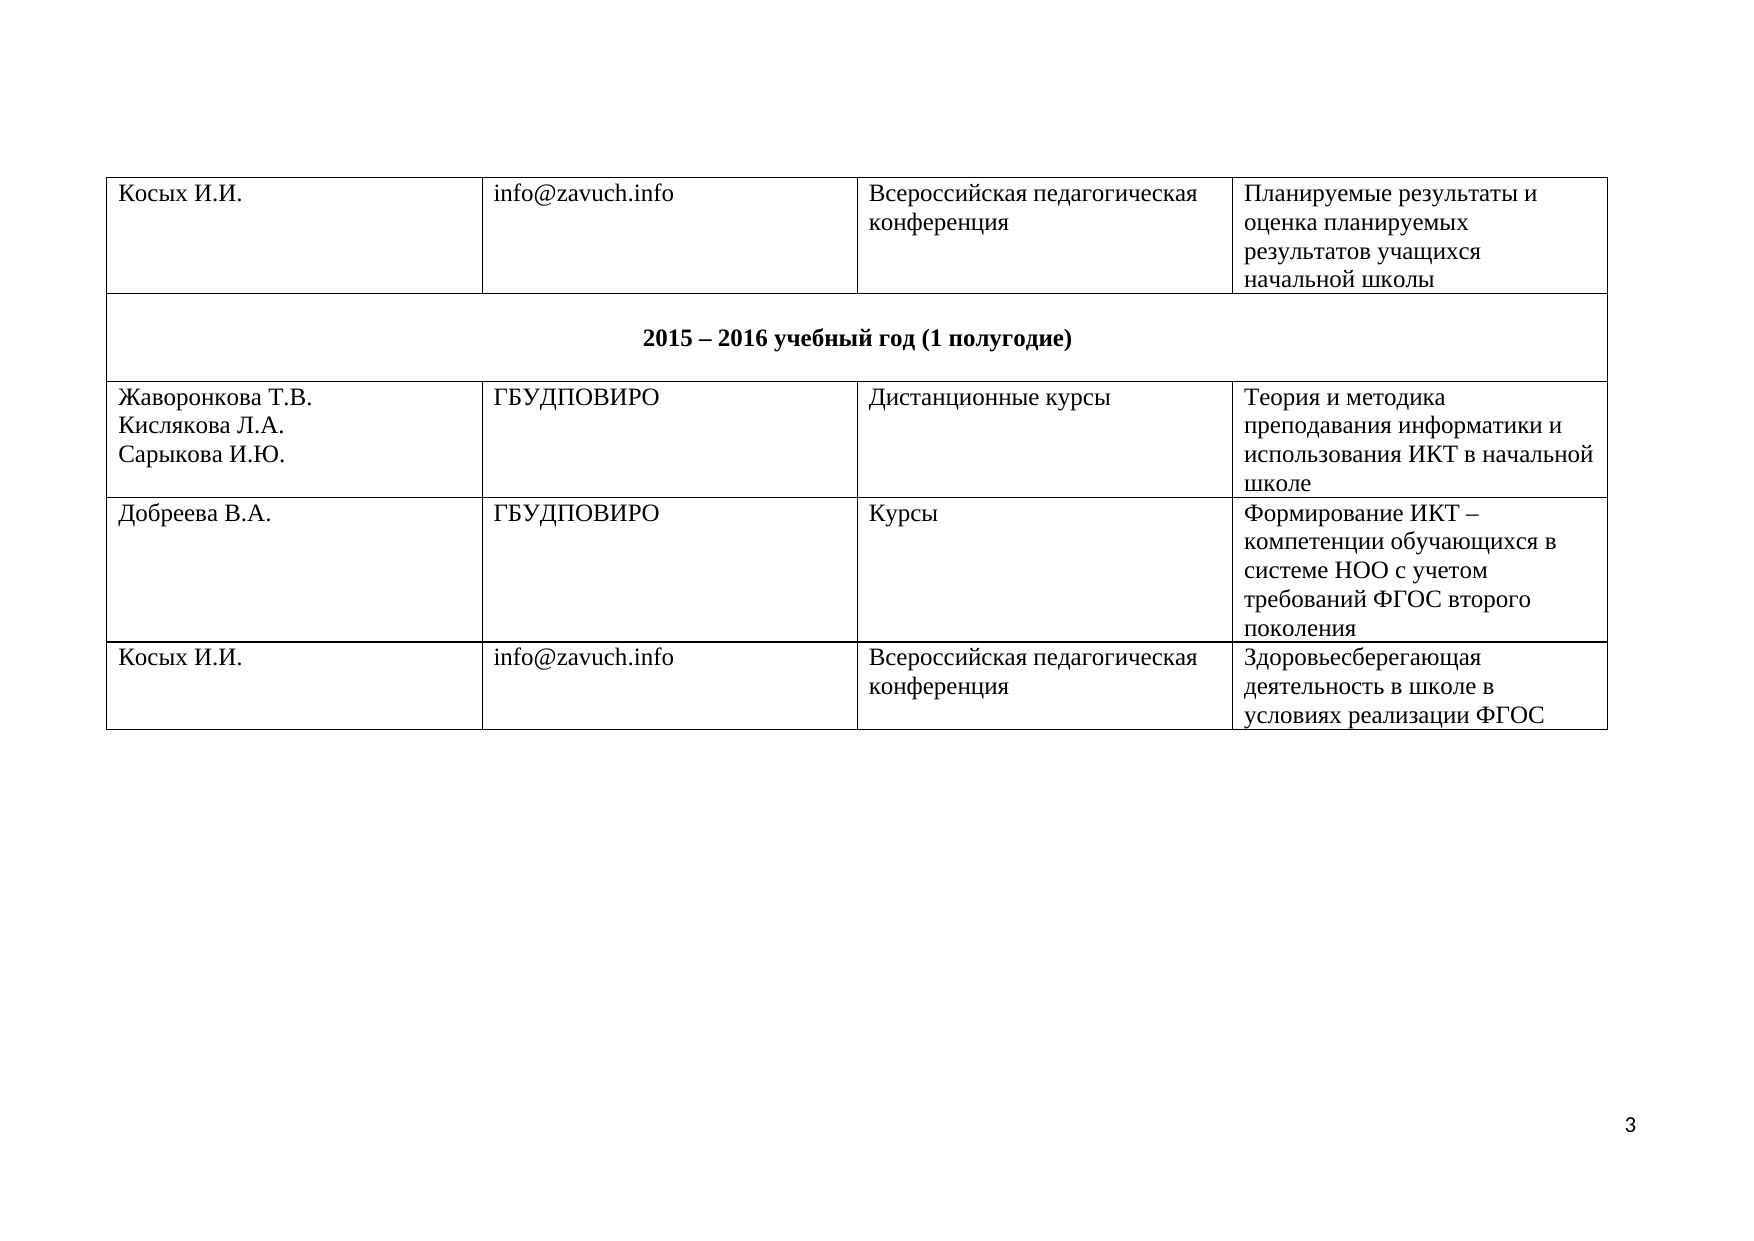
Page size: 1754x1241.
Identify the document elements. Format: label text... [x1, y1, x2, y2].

table_cell info@zavuch.info [483, 178, 857, 293]
table_cell Планируемые результаты и оценка планируемых результатов учащихся начальной школы [1233, 178, 1607, 293]
table_cell info@zavuch.info [483, 643, 857, 729]
table_cell Жаворонкова Т.В. Кислякова Л.А. Сарыкова И.Ю. [107, 382, 482, 497]
table_cell Курсы [858, 498, 1232, 641]
table_cell 2015 – 2016 учебный год (1 полугодие) [107, 294, 1607, 381]
table_cell Всероссийская педагогическая конференция [858, 643, 1232, 729]
table_cell Косых И.И. [107, 643, 482, 729]
table_cell Здоровьесберегающая деятельность в школе в условиях реализации ФГОС [1233, 643, 1607, 729]
table_cell Формирование ИКТ – компетенции обучающихся в системе НОО с учетом требований ФГОС второго поколения [1233, 498, 1607, 641]
table_cell ГБУДПОВИРО [483, 382, 857, 497]
table_cell Всероссийская педагогическая конференция [858, 178, 1232, 293]
table_cell Дистанционные курсы [858, 382, 1232, 497]
table_cell Косых И.И. [107, 178, 482, 293]
table_cell Теория и методика преподавания информатики и использования ИКТ в начальной школе [1233, 382, 1607, 497]
table_cell Добреева В.А. [107, 498, 482, 641]
table_cell ГБУДПОВИРО [483, 498, 857, 641]
